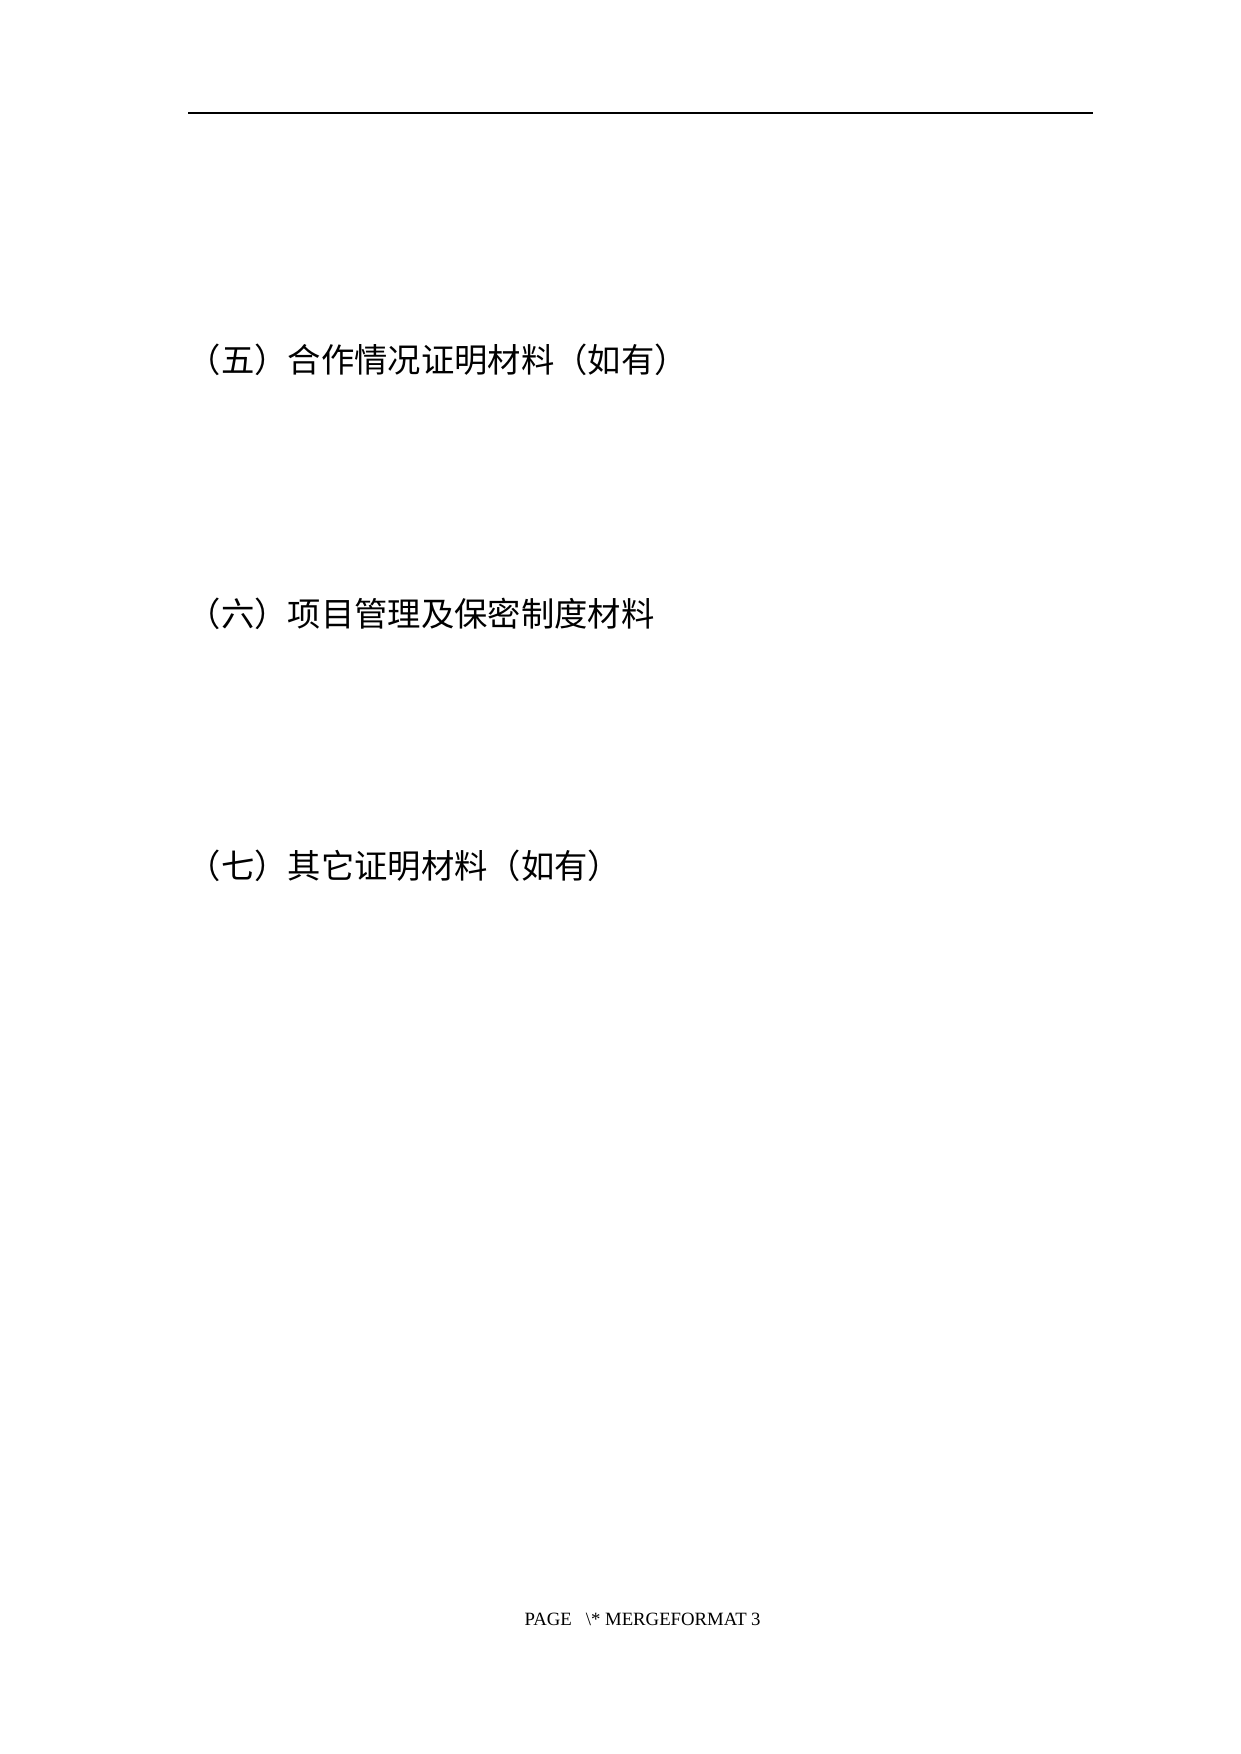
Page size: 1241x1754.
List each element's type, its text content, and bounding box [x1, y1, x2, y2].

text （五）合作情况证明材料（如有） [187, 326, 1093, 391]
text （六）项目管理及保密制度材料 [187, 579, 1093, 644]
text （七）其它证明材料（如有） [187, 832, 1093, 897]
